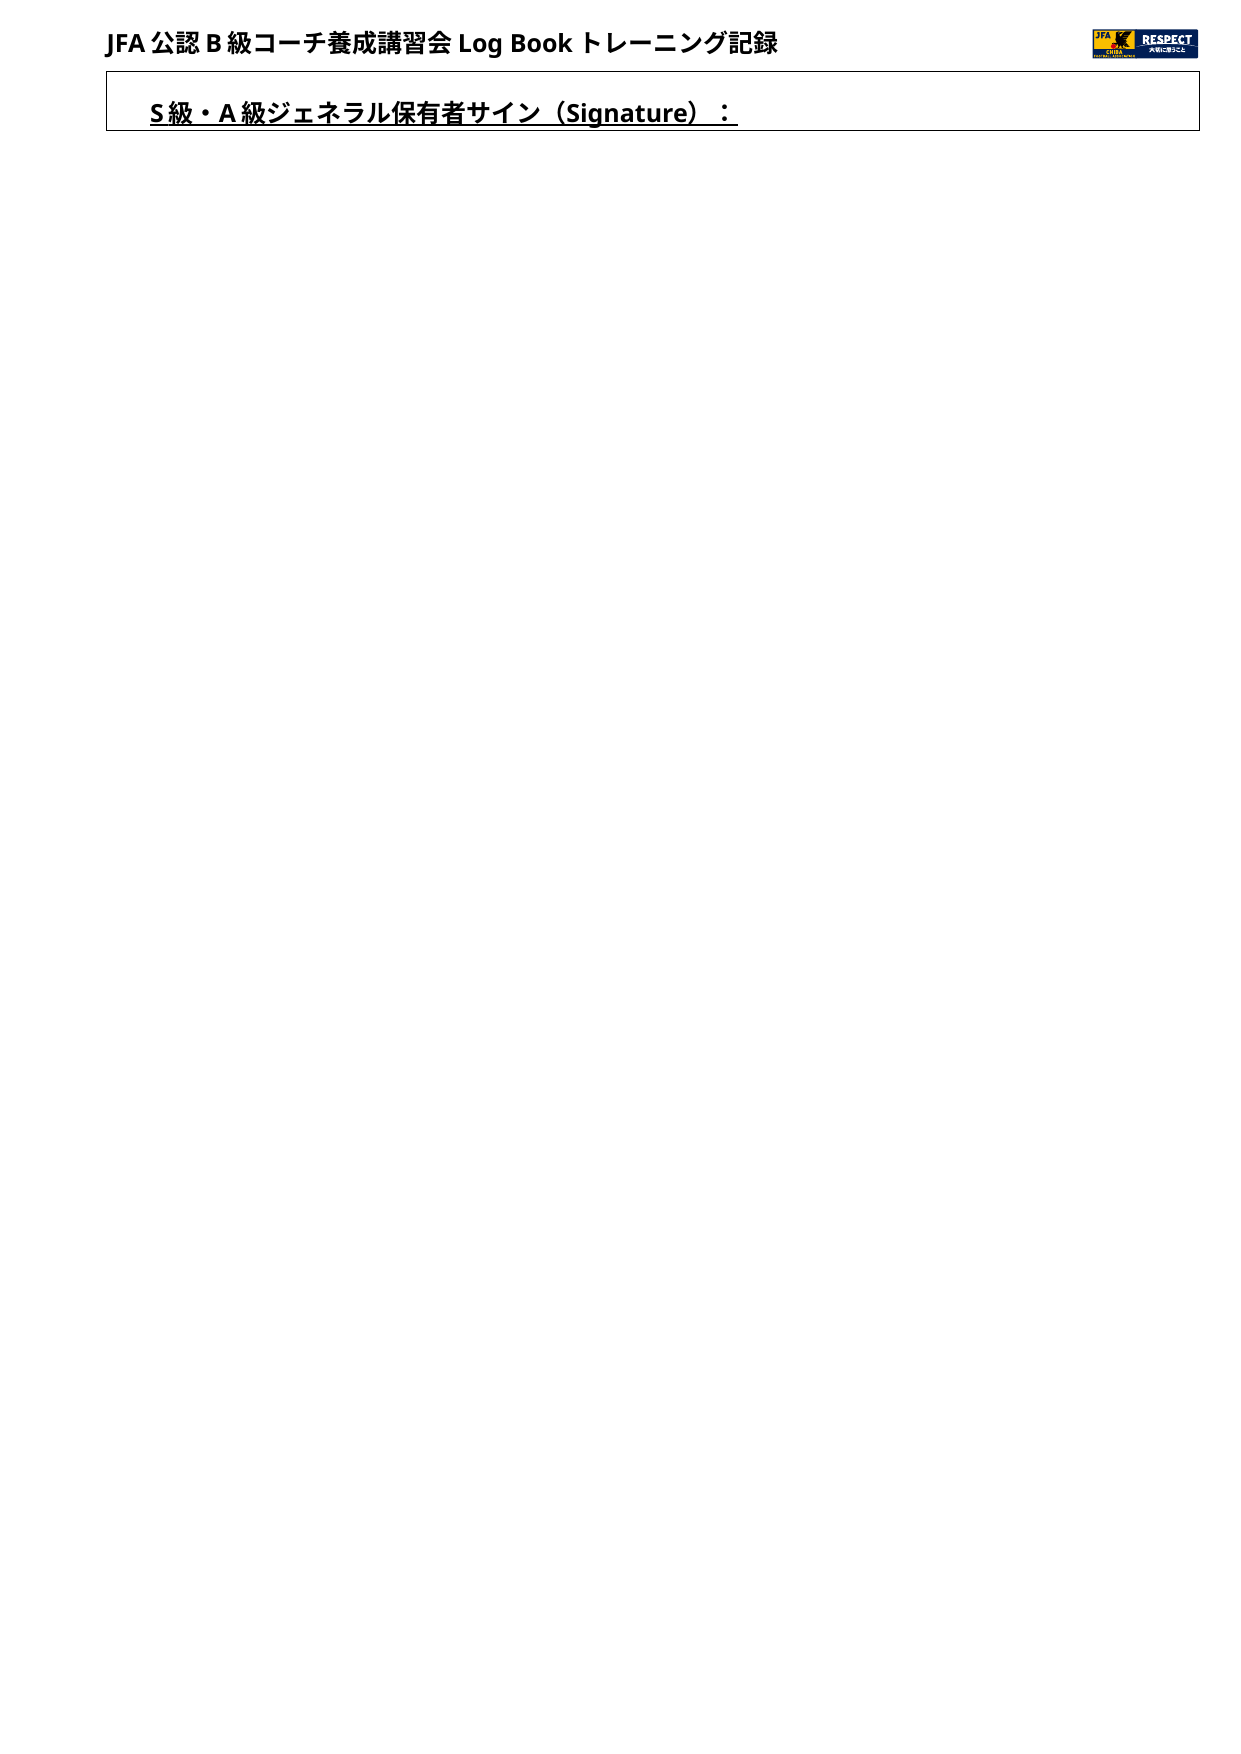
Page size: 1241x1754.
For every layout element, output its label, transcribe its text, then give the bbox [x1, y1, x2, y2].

table_cell S級・A級ジェネラル保有者サイン（Signature）： [107, 72, 1199, 130]
